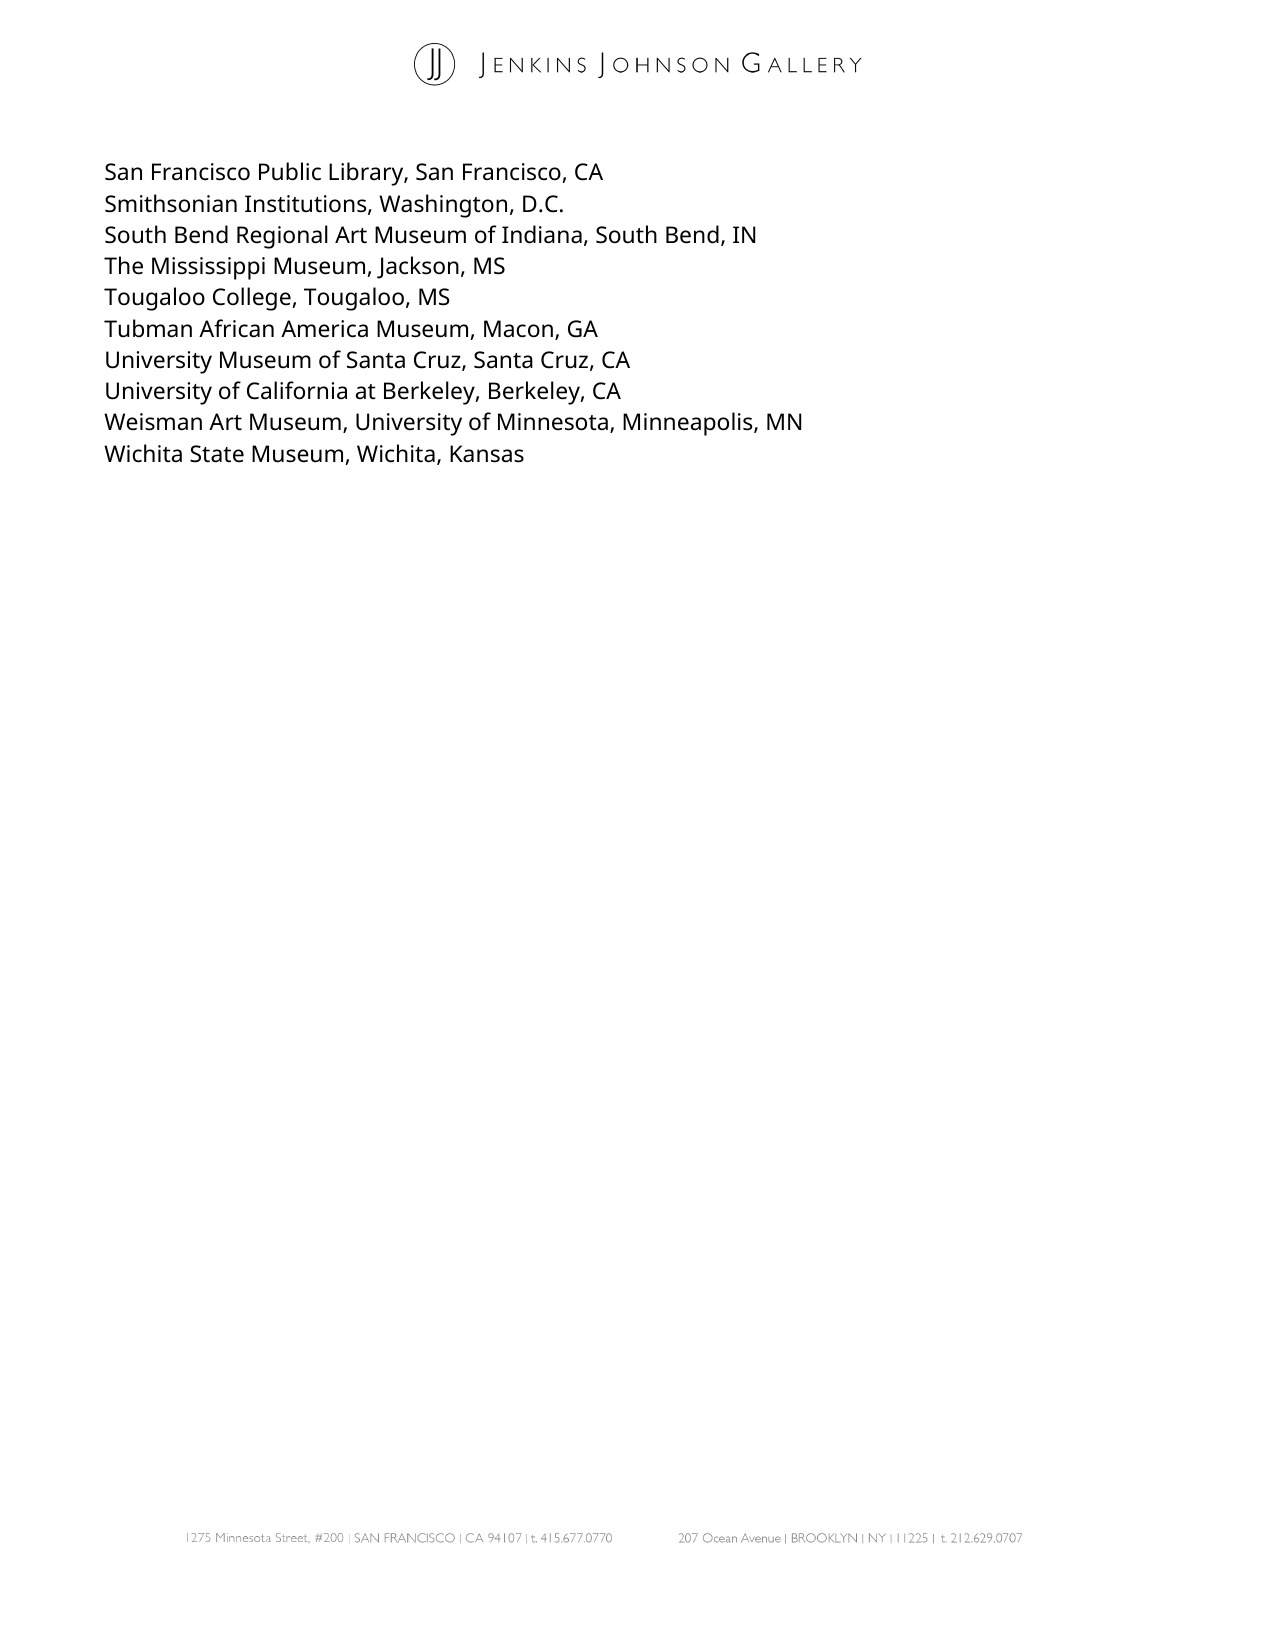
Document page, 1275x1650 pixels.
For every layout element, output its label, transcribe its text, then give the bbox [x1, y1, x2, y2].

text Tubman African America Museum, Macon, GA [104, 312, 1171, 344]
text Wichita State Museum, Wichita, Kansas [104, 437, 1171, 469]
text The Mississippi Museum, Jackson, MS [104, 250, 1171, 281]
text Weisman Art Museum, University of Minnesota, Minneapolis, MN [104, 406, 1171, 437]
picture [121, 1512, 1154, 1559]
text Smithsonian Institutions, Washington, D.C. [104, 187, 1171, 219]
text Tougaloo College, Tougaloo, MS [104, 281, 1171, 312]
picture [412, 37, 863, 90]
text San Francisco Public Library, San Francisco, CA [104, 156, 1171, 187]
text University of California at Berkeley, Berkeley, CA [104, 375, 1171, 406]
text South Bend Regional Art Museum of Indiana, South Bend, IN [104, 219, 1171, 250]
text University Museum of Santa Cruz, Santa Cruz, CA [104, 344, 1171, 375]
